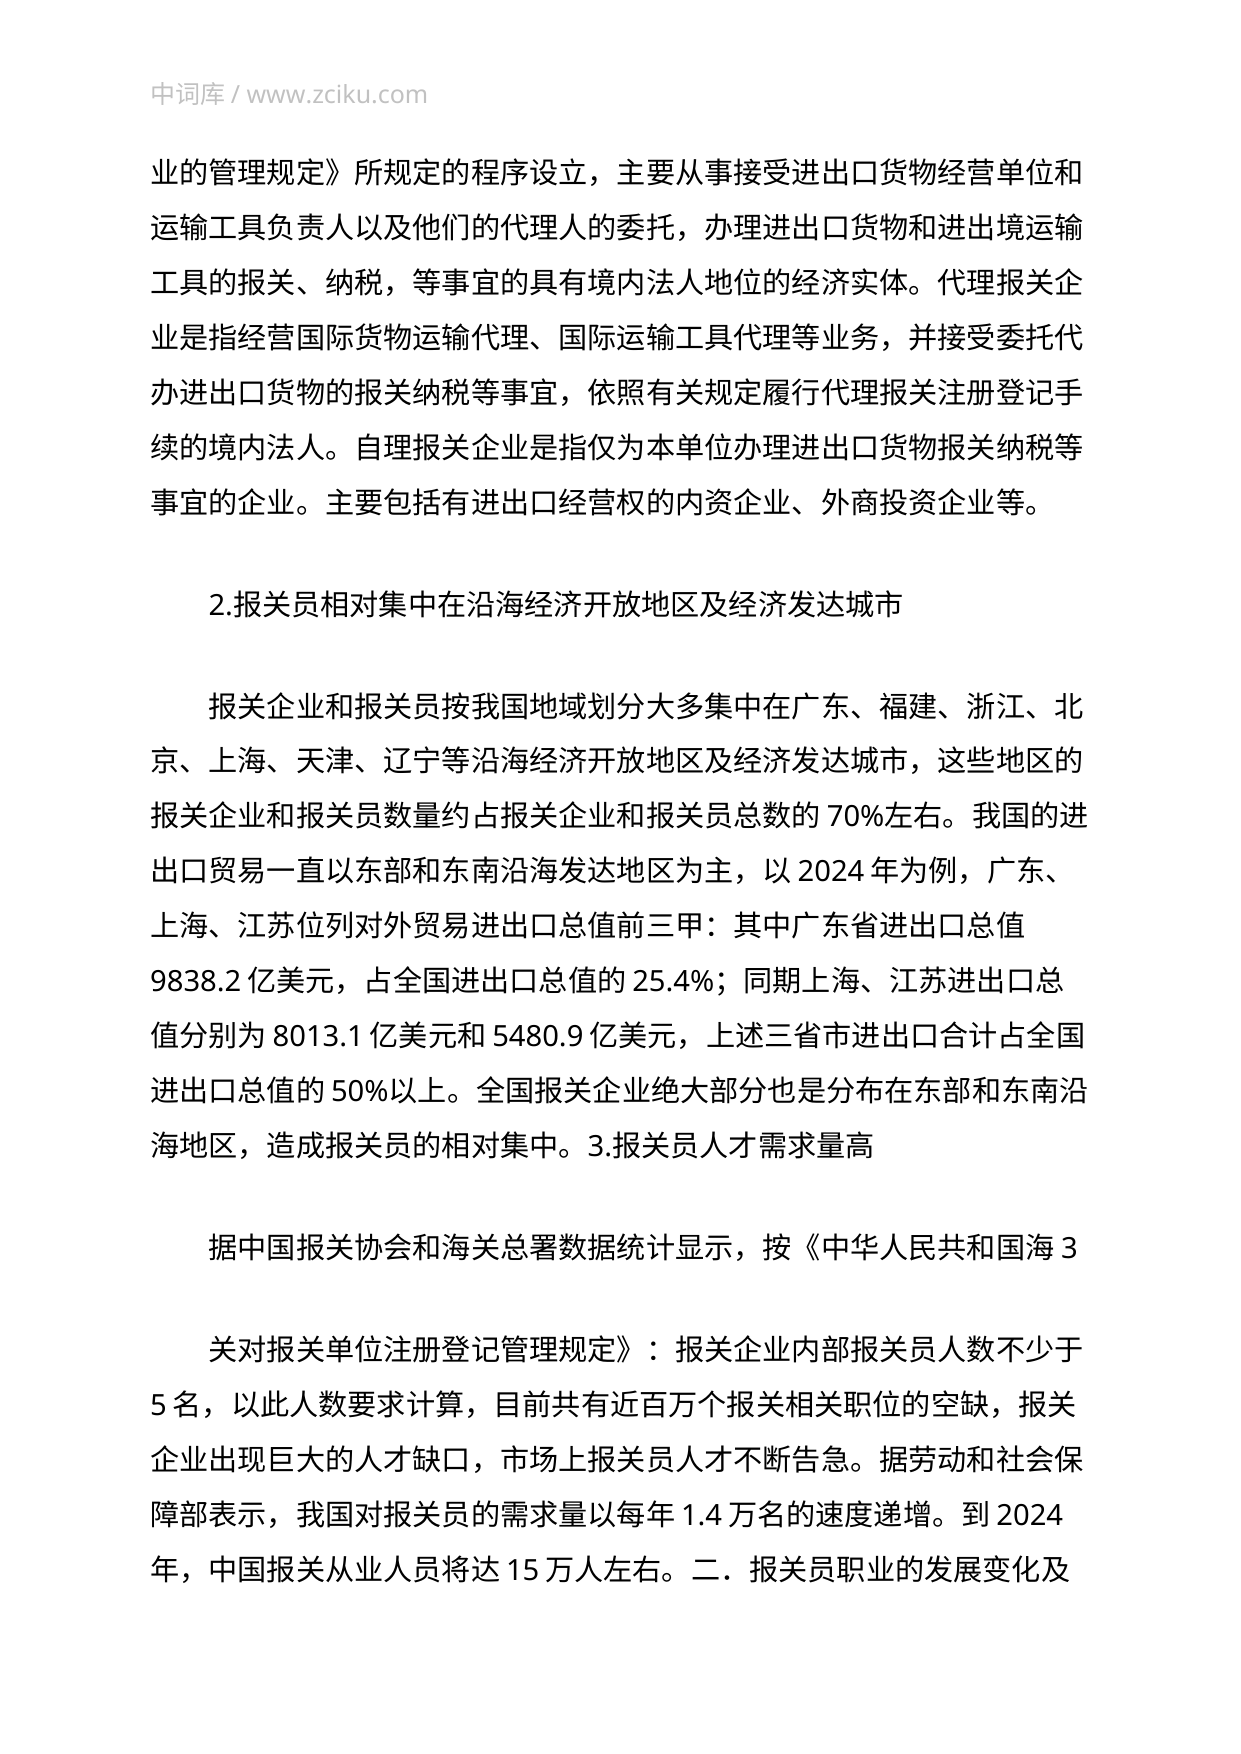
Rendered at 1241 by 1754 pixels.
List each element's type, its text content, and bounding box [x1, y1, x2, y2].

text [150, 150, 1090, 522]
text 2.报关员相对集中在沿海经济开放地区及经济发达城市 [150, 581, 1090, 623]
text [150, 1327, 1090, 1589]
text 报关企业和报关员按我国地域划分大多集中在广东、福建、浙江、北京、上海、天津、辽宁等沿海经济开放地区及经济发达城市，这些地区的报关企业和报关员数量约占报关企业和报关员总数的70%左右。我国的进出口贸易一直以东部和东南沿海发达地区为主，以2024年为例，广东、上海、江苏位列对外贸易进出口总值前三甲：其中广东省进出口总值9838.2亿美元，占全国进出口总值的25.4%；同期上海、江苏进出口总值分别为8013.1亿美元和5480.9亿美元，上述三省市进出口合计占全国进出口总值的50%以上。全国报关企业绝大部分也是分布在东部和东南沿海地区，造成报关员的相对集中。3.报关员人才需求量高 [150, 683, 1090, 1165]
text 据中国报关协会和海关总署数据统计显示，按《中华人民共和国海 3 [150, 1225, 1090, 1267]
